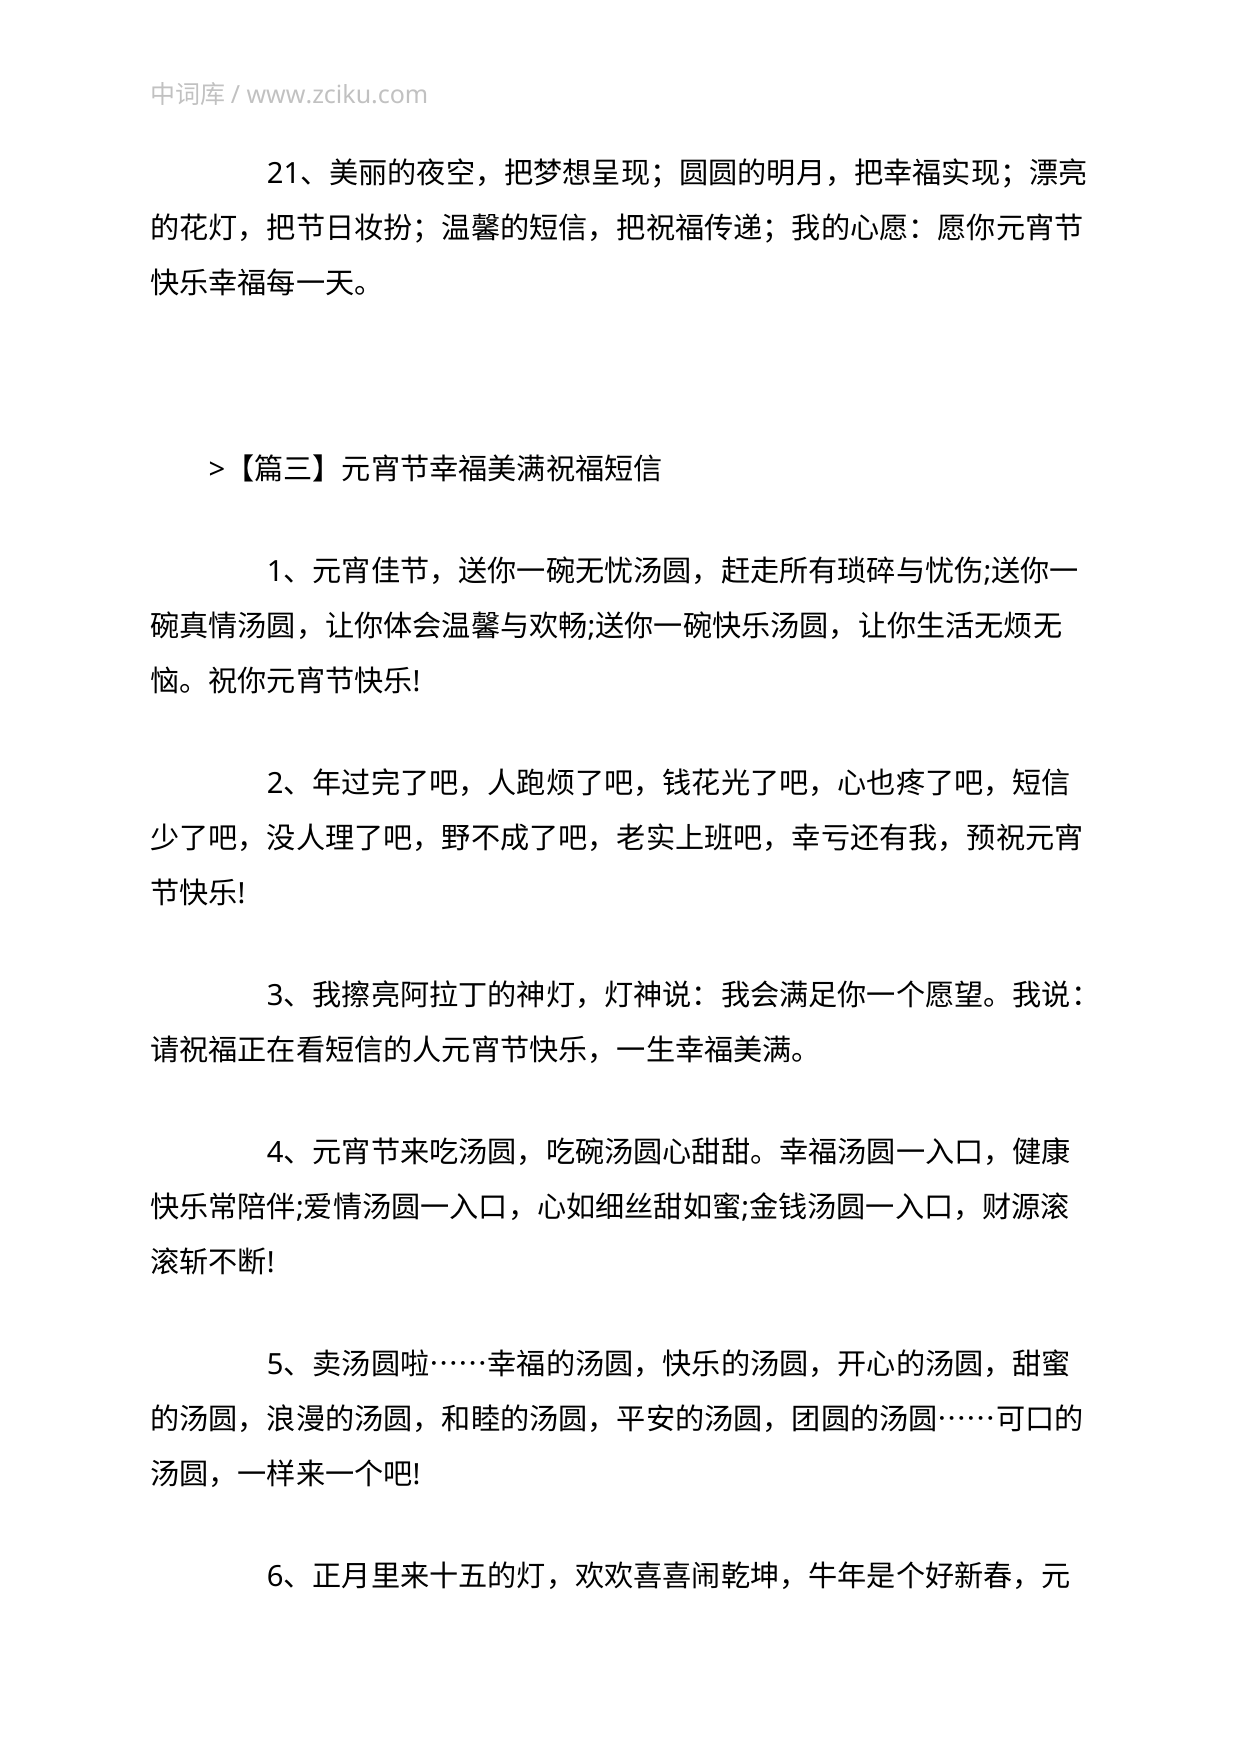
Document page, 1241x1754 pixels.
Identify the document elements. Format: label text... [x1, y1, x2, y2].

text >【篇三】元宵节幸福美满祝福短信 [150, 446, 1090, 488]
text 2、年过完了吧，人跑烦了吧，钱花光了吧，心也疼了吧，短信少了吧，没人理了吧，野不成了吧，老实上班吧，幸亏还有我，预祝元宵节快乐! [150, 760, 1090, 912]
text 21、美丽的夜空，把梦想呈现；圆圆的明月，把幸福实现；漂亮的花灯，把节日妆扮；温馨的短信，把祝福传递；我的心愿：愿你元宵节快乐幸福每一天。 [150, 150, 1090, 302]
text 4、元宵节来吃汤圆，吃碗汤圆心甜甜。幸福汤圆一入口，健康快乐常陪伴;爱情汤圆一入口，心如细丝甜如蜜;金钱汤圆一入口，财源滚滚斩不断! [150, 1128, 1090, 1281]
text 3、我擦亮阿拉丁的神灯，灯神说：我会满足你一个愿望。我说：请祝福正在看短信的人元宵节快乐，一生幸福美满。 [150, 972, 1090, 1069]
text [150, 1552, 1090, 1595]
text 1、元宵佳节，送你一碗无忧汤圆，赶走所有琐碎与忧伤;送你一碗真情汤圆，让你体会温馨与欢畅;送你一碗快乐汤圆，让你生活无烦无恼。祝你元宵节快乐! [150, 548, 1090, 700]
text 5、卖汤圆啦……幸福的汤圆，快乐的汤圆，开心的汤圆，甜蜜的汤圆，浪漫的汤圆，和睦的汤圆，平安的汤圆，团圆的汤圆……可口的汤圆，一样来一个吧! [150, 1340, 1090, 1493]
